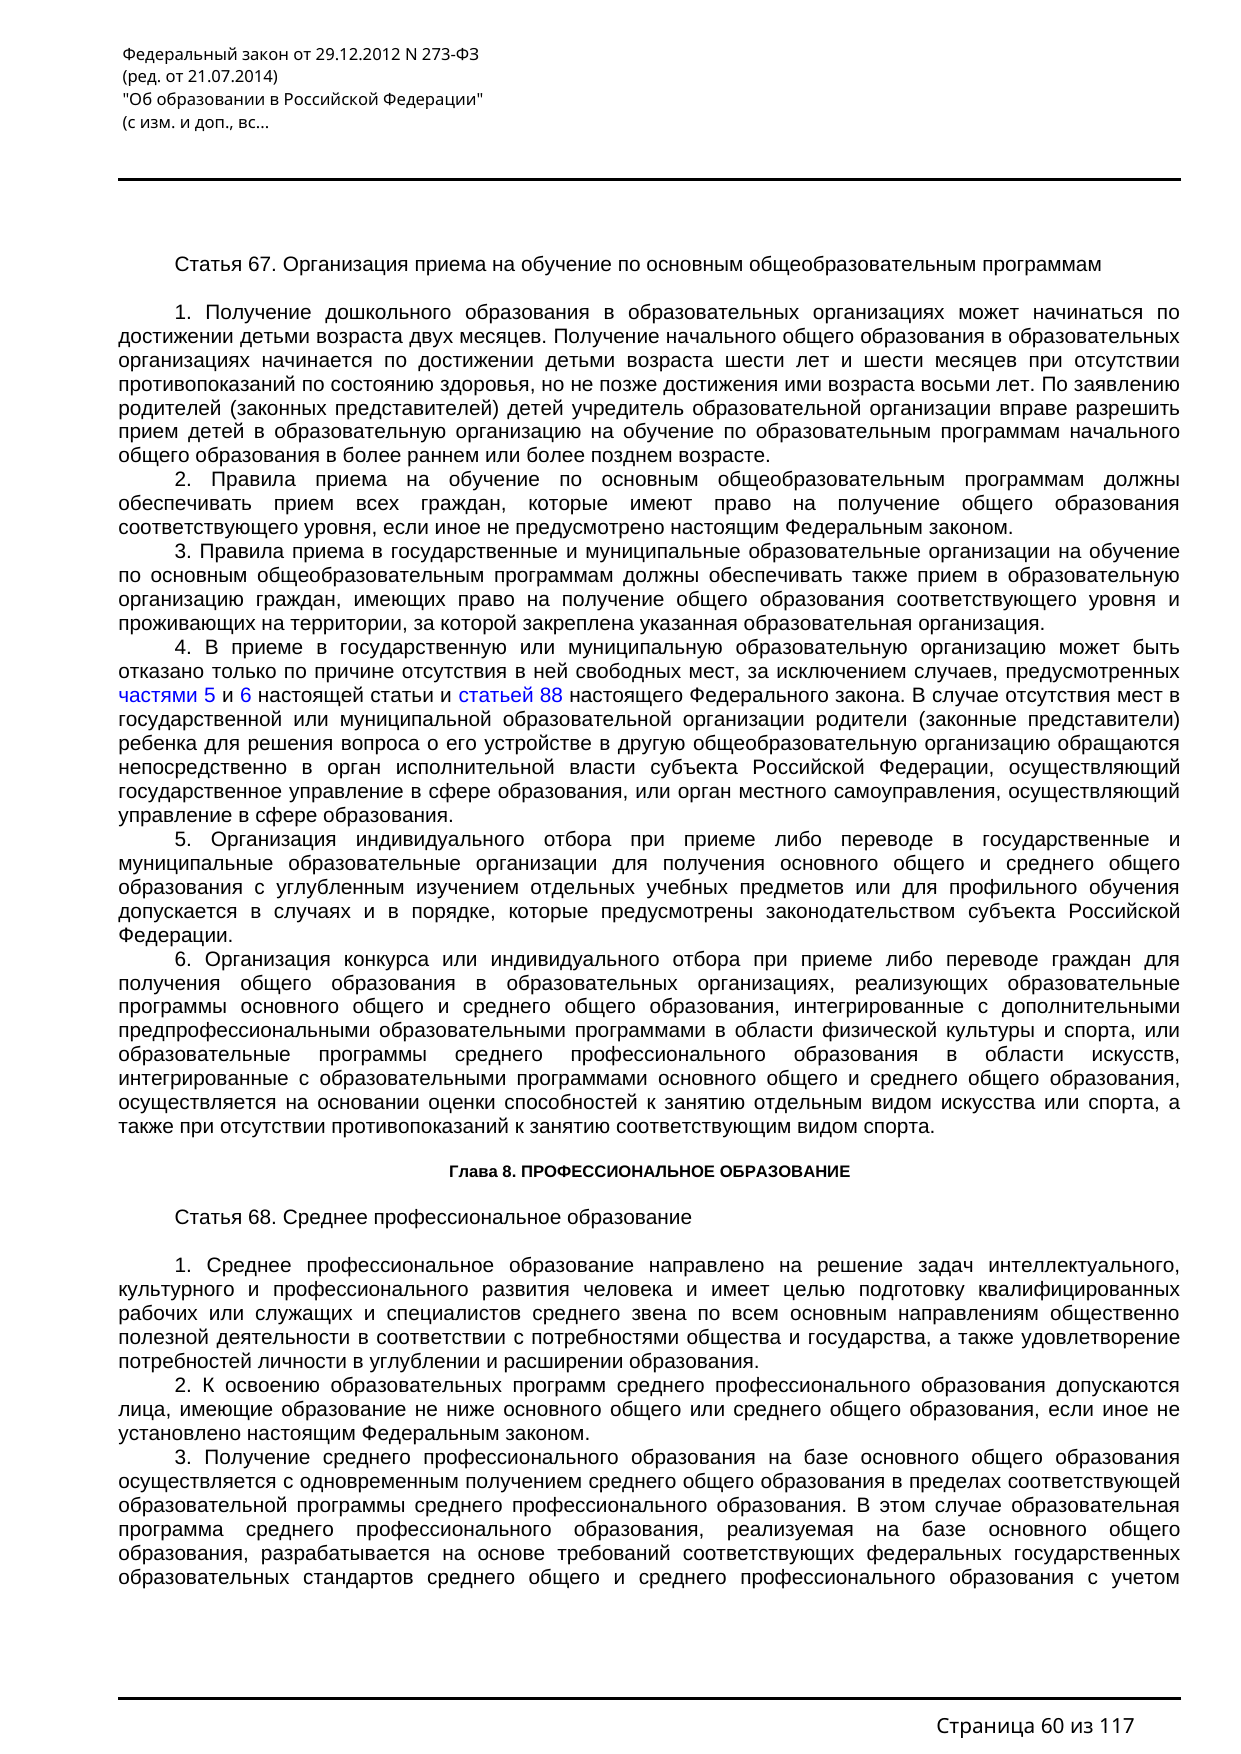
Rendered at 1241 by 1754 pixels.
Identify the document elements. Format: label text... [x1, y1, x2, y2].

text 1. Среднее профессиональное образование направлено на решение задач интеллектуального, культурного и профессионального развития человека и имеет целью подготовку квалифицированных рабочих или служащих и специалистов среднего звена по всем основным направлениям общественно полезной деятельности в соответствии с потребностями общества и государства, а также удовлетворение потребностей личности в углублении и расширении образования. [118, 1253, 1181, 1373]
text Статья 67. Организация приема на обучение по основным общеобразовательным программам [118, 252, 1181, 276]
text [118, 1445, 1181, 1588]
text Глава 8. ПРОФЕССИОНАЛЬНОЕ ОБРАЗОВАНИЕ [118, 1162, 1181, 1181]
text 1. Получение дошкольного образования в образовательных организациях может начинаться по достижении детьми возраста двух месяцев. Получение начального общего образования в образовательных организациях начинается по достижении детьми возраста шести лет и шести месяцев при отсутствии противопоказаний по состоянию здоровья, но не позже достижения ими возраста восьми лет. По заявлению родителей (законных представителей) детей учредитель образовательной организации вправе разрешить прием детей в образовательную организацию на обучение по образовательным программам начального общего образования в более раннем или более позднем возрасте. [118, 299, 1181, 467]
text 2. К освоению образовательных программ среднего профессионального образования допускаются лица, имеющие образование не ниже основного общего или среднего общего образования, если иное не установлено настоящим Федеральным законом. [118, 1373, 1181, 1445]
text 5. Организация индивидуального отбора при приеме либо переводе в государственные и муниципальные образовательные организации для получения основного общего и среднего общего образования с углубленным изучением отдельных учебных предметов или для профильного обучения допускается в случаях и в порядке, которые предусмотрены законодательством субъекта Российской Федерации. [118, 827, 1181, 946]
text 3. Правила приема в государственные и муниципальные образовательные организации на обучение по основным общеобразовательным программам должны обеспечивать также прием в образовательную организацию граждан, имеющих право на получение общего образования соответствующего уровня и проживающих на территории, за которой закреплена указанная образовательная организация. [118, 539, 1181, 635]
text 6. Организация конкурса или индивидуального отбора при приеме либо переводе граждан для получения общего образования в образовательных организациях, реализующих образовательные программы основного общего и среднего общего образования, интегрированные с дополнительными предпрофессиональными образовательными программами в области физической культуры и спорта, или образовательные программы среднего профессионального образования в области искусств, интегрированные с образовательными программами основного общего и среднего общего образования, осуществляется на основании оценки способностей к занятию отдельным видом искусства или спорта, а также при отсутствии противопоказаний к занятию соответствующим видом спорта. [118, 946, 1181, 1138]
text Статья 68. Среднее профессиональное образование [118, 1205, 1181, 1229]
text 2. Правила приема на обучение по основным общеобразовательным программам должны обеспечивать прием всех граждан, которые имеют право на получение общего образования соответствующего уровня, если иное не предусмотрено настоящим Федеральным законом. [118, 467, 1181, 539]
text 4. В приеме в государственную или муниципальную образовательную организацию может быть отказано только по причине отсутствия в ней свободных мест, за исключением случаев, предусмотренных частями 5 и 6 настоящей статьи и статьей 88 настоящего Федерального закона. В случае отсутствия мест в государственной или муниципальной образовательной организации родители (законные представители) ребенка для решения вопроса о его устройстве в другую общеобразовательную организацию обращаются непосредственно в орган исполнительной власти субъекта Российской Федерации, осуществляющий государственное управление в сфере образования, или орган местного самоуправления, осуществляющий управление в сфере образования. [118, 635, 1181, 827]
